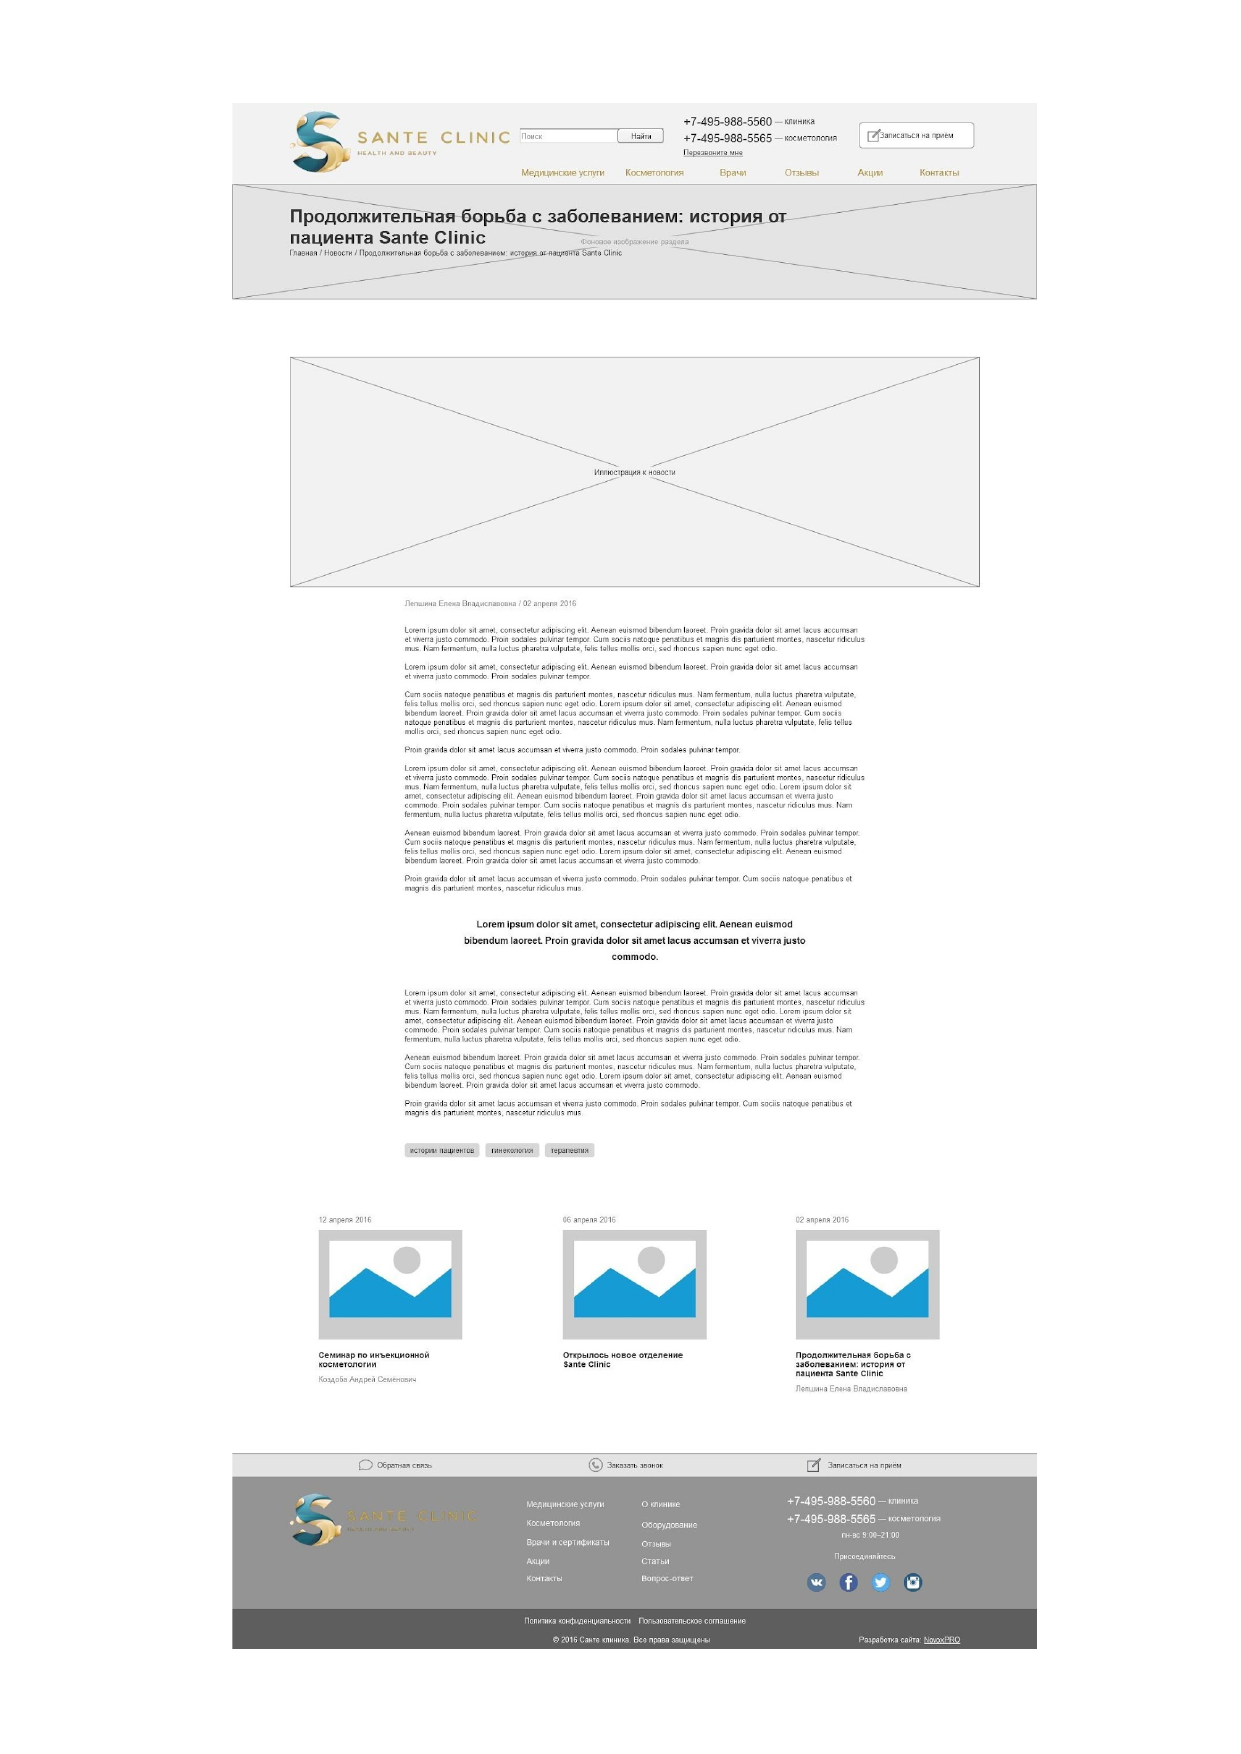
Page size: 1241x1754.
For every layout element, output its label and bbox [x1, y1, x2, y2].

picture [232, 103, 1037, 1649]
